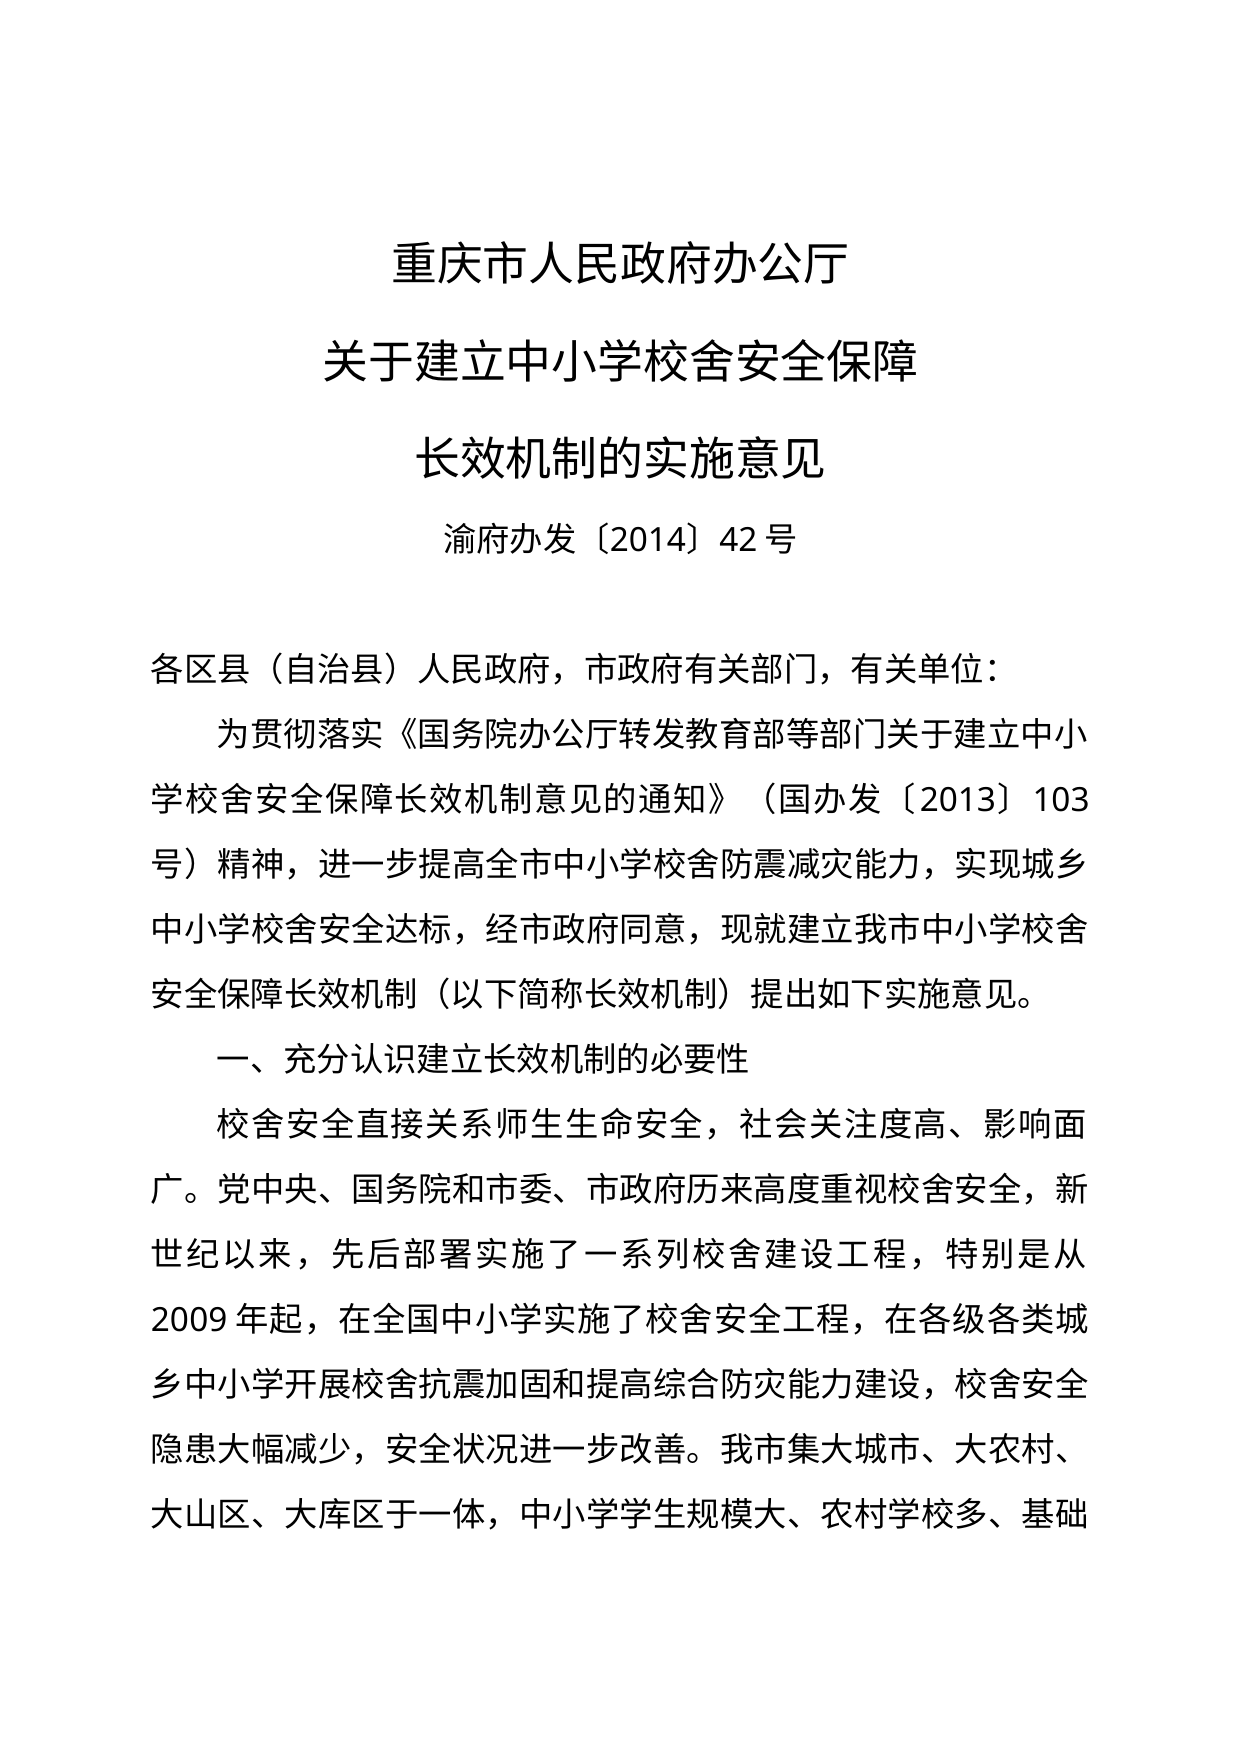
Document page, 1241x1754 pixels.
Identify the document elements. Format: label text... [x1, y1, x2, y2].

text 关于建立中小学校舍安全保障 [151, 310, 1089, 407]
text 各区县（自治县）人民政府，市政府有关部门，有关单位： [151, 635, 1089, 700]
text 长效机制的实施意见 [151, 407, 1089, 505]
text 为贯彻落实《国务院办公厅转发教育部等部门关于建立中小学校舍安全保障长效机制意见的通知》（国办发〔2013〕103号）精神，进一步提高全市中小学校舍防震减灾能力，实现城乡中小学校舍安全达标，经市政府同意，现就建立我市中小学校舍安全保障长效机制（以下简称长效机制）提出如下实施意见。 [151, 700, 1089, 1025]
text 重庆市人民政府办公厅 [151, 212, 1089, 310]
text 一、充分认识建立长效机制的必要性 [151, 1025, 1089, 1090]
text 渝府办发〔2014〕42号 [151, 505, 1089, 570]
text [151, 1090, 1089, 1545]
